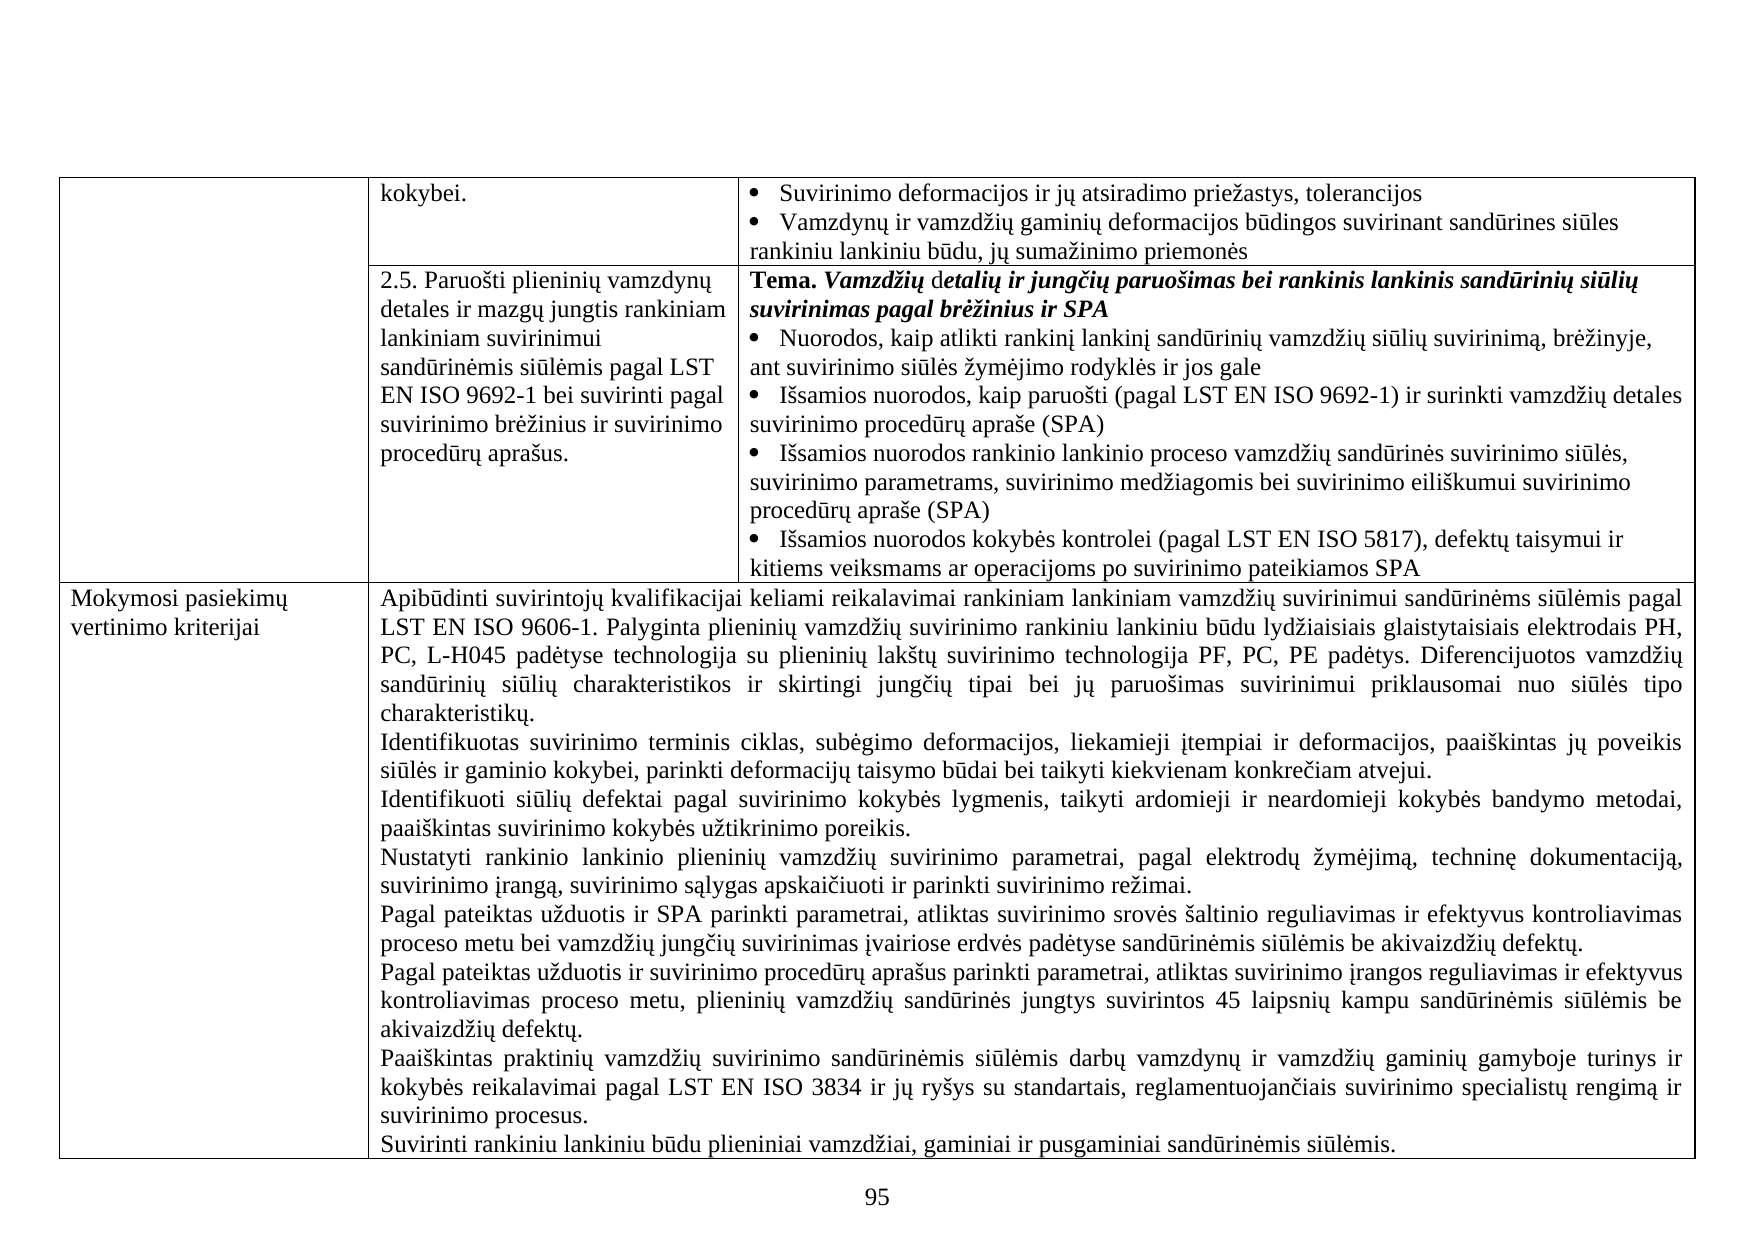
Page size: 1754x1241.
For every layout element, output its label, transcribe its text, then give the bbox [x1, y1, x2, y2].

table_cell 2.5. Paruošti plieninių vamzdynų detales ir mazgų jungtis rankiniam lankiniam suvirinimui sandūrinėmis siūlėmis pagal LST EN ISO 9692-1 bei suvirinti pagal suvirinimo brėžinius ir suvirinimo procedūrų aprašus. [369, 266, 738, 582]
table_cell Tema. Vamzdžių detalių ir jungčių paruošimas bei rankinis lankinis sandūrinių siūlių suvirinimas pagal brėžinius ir SPA Nuorodos, kaip atlikti rankinį lankinį sandūrinių vamzdžių siūlių suvirinimą, brėžinyje, ant suvirinimo siūlės žymėjimo rodyklės ir jos gale Išsamios nuorodos, kaip paruošti (pagal LST EN ISO 9692-1) ir surinkti vamzdžių detales suvirinimo procedūrų apraše (SPA) Išsamios nuorodos rankinio lankinio proceso vamzdžių sandūrinės suvirinimo siūlės, suvirinimo parametrams, suvirinimo medžiagomis bei suvirinimo eiliškumui suvirinimo procedūrų apraše (SPA) Išsamios nuorodos kokybės kontrolei (pagal LST EN ISO 5817), defektų taisymui ir kitiems veiksmams ar operacijoms po suvirinimo pateikiamos SPA [739, 266, 1694, 582]
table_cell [369, 583, 1694, 1158]
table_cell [739, 178, 1694, 264]
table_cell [60, 583, 368, 1158]
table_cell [369, 178, 738, 264]
